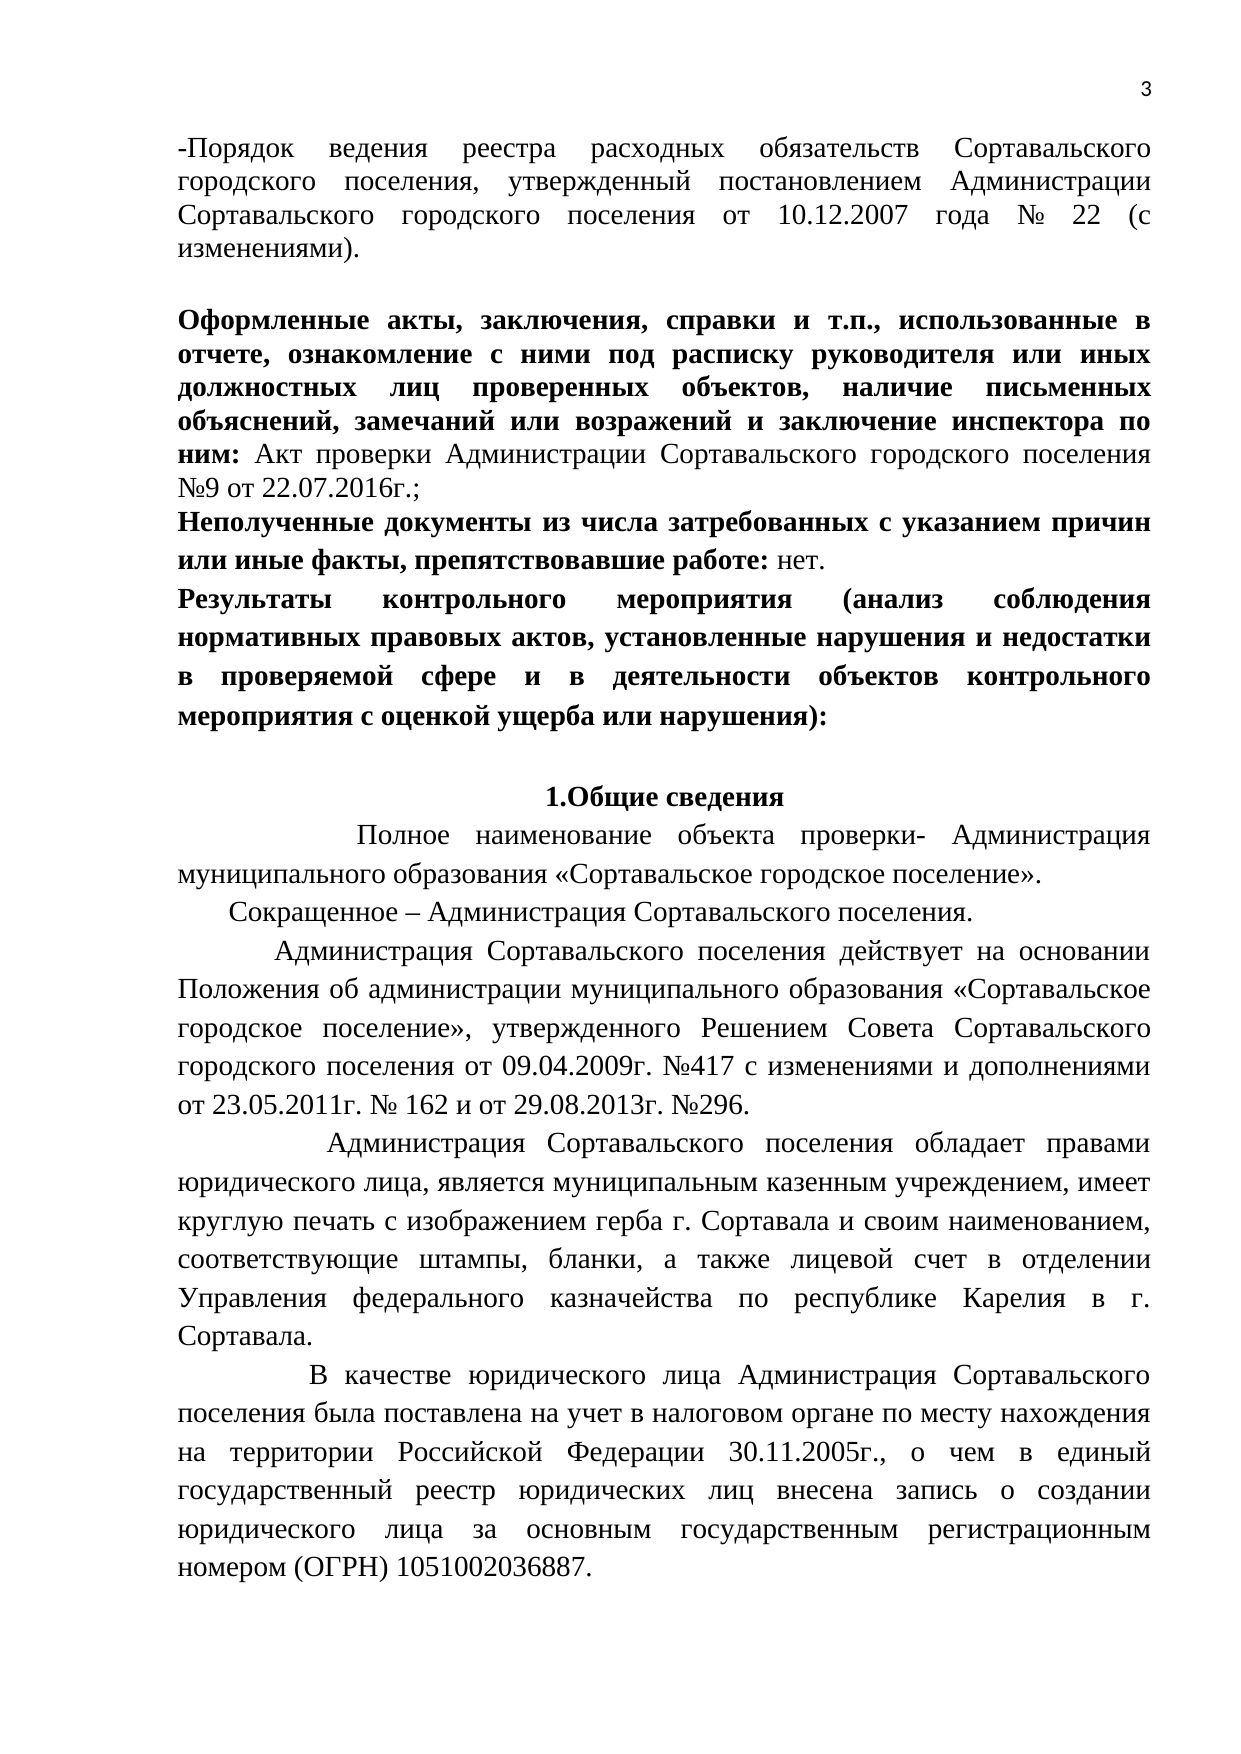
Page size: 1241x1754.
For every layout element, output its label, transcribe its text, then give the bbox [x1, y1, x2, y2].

text Сокращенное – Администрация Сортавальского поселения. [177, 894, 1152, 928]
text В качестве юридического лица Администрация Сортавальского поселения была поставлена на учет в налоговом органе по месту нахождения на территории Российской Федерации 30.11.2005г., о чем в единый государственный реестр юридических лиц внесена запись о создании юридического лица за основным государственным регистрационным номером (ОГРН) 1051002036887. [177, 1357, 1152, 1583]
text Оформленные акты, заключения, справки и т.п., использованные в отчете, ознакомление с ними под расписку руководителя или иных должностных лиц проверенных объектов, наличие письменных объяснений, замечаний или возражений и заключение инспектора по ним: Акт проверки Администрации Сортавальского городского поселения №9 от 22.07.2016г.; [177, 302, 1152, 504]
text Администрация Сортавальского поселения действует на основании Положения об администрации муниципального образования «Сортавальское городское поселение», утвержденного Решением Совета Сортавальского городского поселения от 09.04.2009г. №417 с изменениями и дополнениями от 23.05.2011г. № 162 и от 29.08.2013г. №296. [177, 933, 1152, 1121]
text Неполученные документы из числа затребованных с указанием причин или иные факты, препятствовавшие работе: нет. [177, 504, 1152, 576]
text Результаты контрольного мероприятия (анализ соблюдения нормативных правовых актов, установленные нарушения и недостатки в проверяемой сфере и в деятельности объектов контрольного мероприятия с оценкой ущерба или нарушения): [177, 581, 1152, 732]
text 1.Общие сведения [177, 779, 1152, 812]
text -Порядок ведения реестра расходных обязательств Сортавальского городского поселения, утвержденный постановлением Администрации Сортавальского городского поселения от 10.12.2007 года № 22 (с изменениями). [177, 130, 1152, 264]
text Администрация Сортавальского поселения обладает правами юридического лица, является муниципальным казенным учреждением, имеет круглую печать с изображением герба г. Сортавала и своим наименованием, соответствующие штампы, бланки, а также лицевой счет в отделении Управления федерального казначейства по республике Карелия в г. Сортавала. [177, 1126, 1152, 1352]
text Полное наименование объекта проверки- Администрация муниципального образования «Сортавальское городское поселение». [177, 817, 1152, 889]
